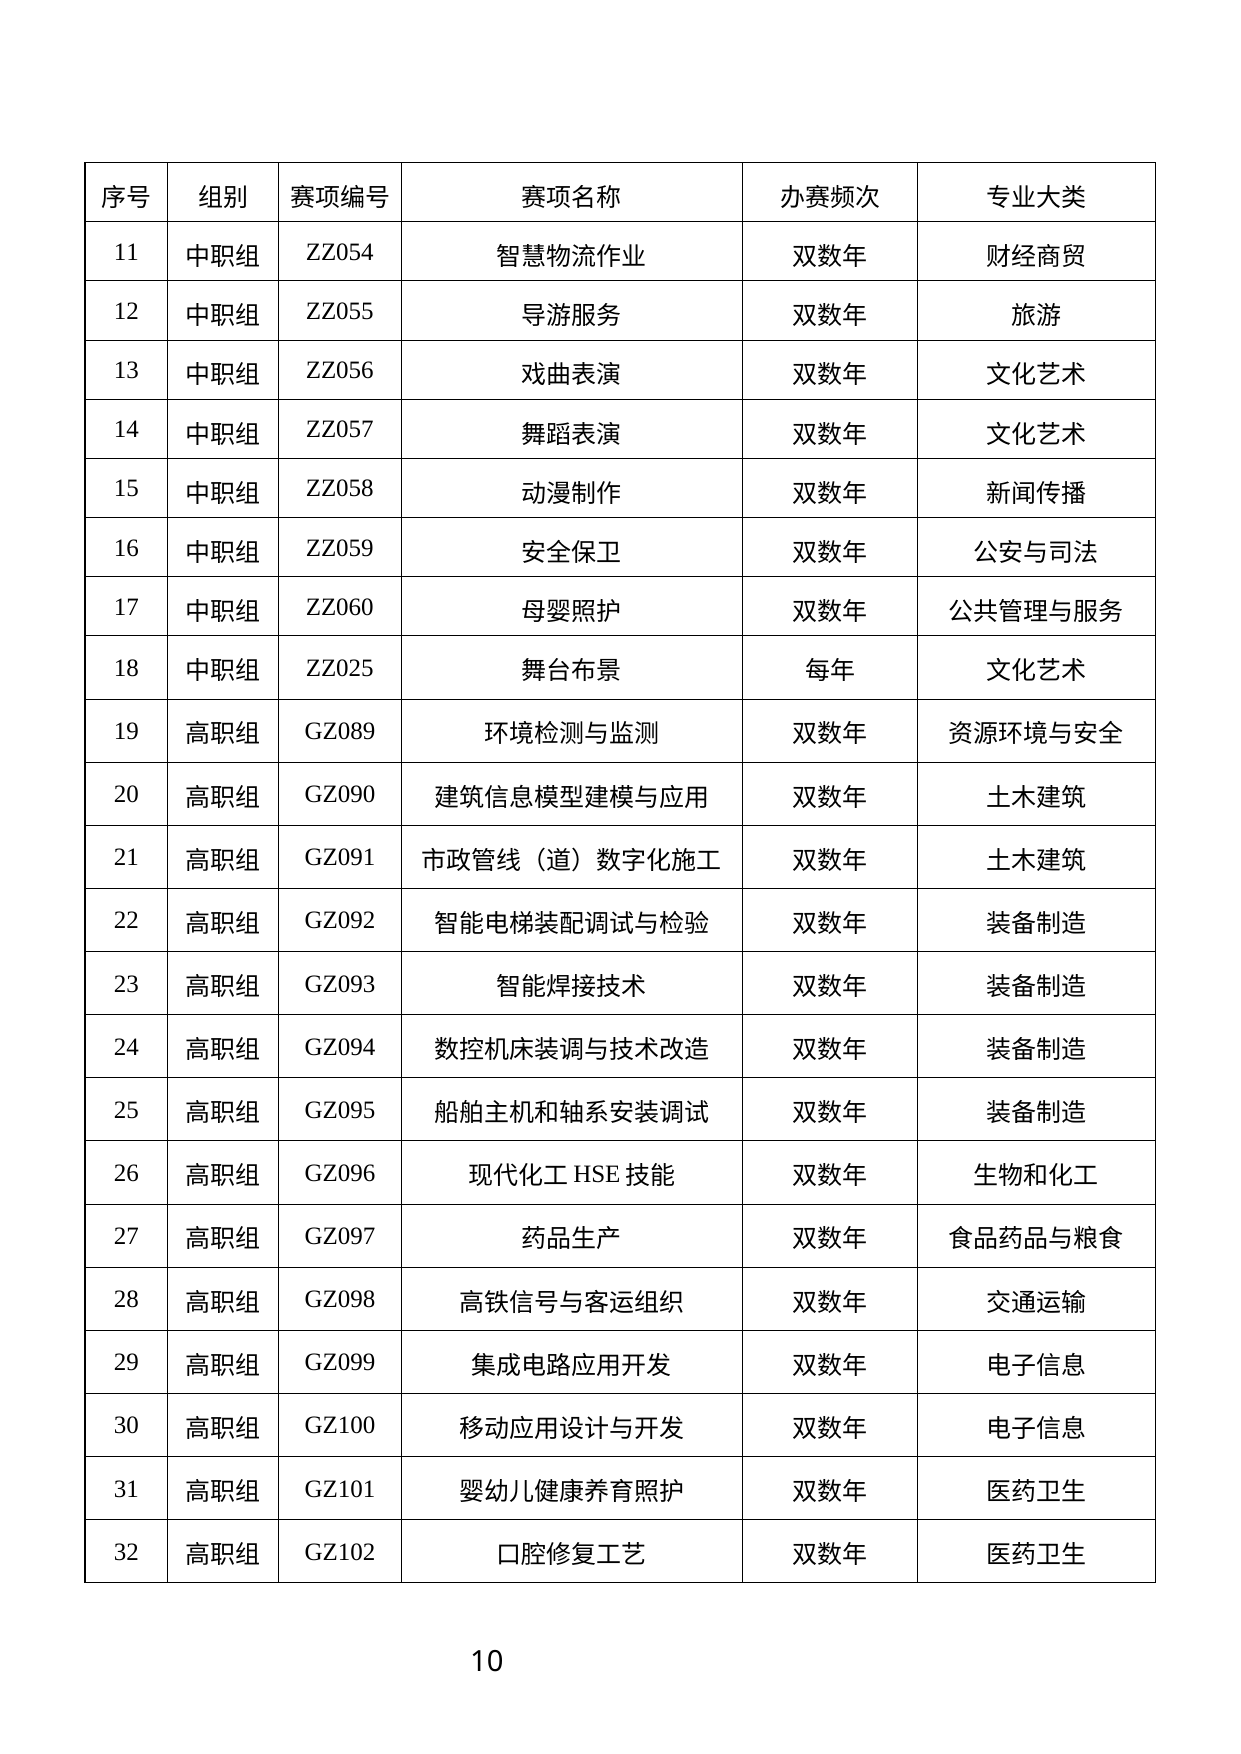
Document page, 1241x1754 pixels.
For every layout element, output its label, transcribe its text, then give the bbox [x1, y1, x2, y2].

table_cell 31 [86, 1457, 167, 1519]
table_cell 中职组 [168, 281, 278, 339]
table_cell 21 [86, 826, 167, 888]
table_cell 中职组 [168, 400, 278, 458]
table_cell 28 [86, 1268, 167, 1330]
table_cell 中职组 [168, 341, 278, 399]
table_cell 中职组 [168, 636, 278, 698]
table_cell 文化艺术 [918, 341, 1155, 399]
table_cell 现代化工HSE技能 [402, 1141, 742, 1203]
table_cell 资源环境与安全 [918, 700, 1155, 762]
table_cell ZZ025 [279, 636, 401, 698]
table_cell 双数年 [743, 1078, 917, 1140]
table_cell 装备制造 [918, 889, 1155, 951]
table_cell 药品生产 [402, 1205, 742, 1267]
table_cell 双数年 [743, 518, 917, 576]
table_cell 双数年 [743, 459, 917, 517]
table_cell 19 [86, 700, 167, 762]
table_header 赛项名称 [402, 163, 742, 221]
table_cell ZZ054 [279, 222, 401, 280]
table_cell 24 [86, 1015, 167, 1077]
table_cell GZ094 [279, 1015, 401, 1077]
table_cell 文化艺术 [918, 400, 1155, 458]
table_cell 29 [86, 1331, 167, 1393]
table_cell GZ095 [279, 1078, 401, 1140]
table_cell 高职组 [168, 700, 278, 762]
table_cell 双数年 [743, 952, 917, 1014]
table_cell 公共管理与服务 [918, 577, 1155, 635]
table_cell 新闻传播 [918, 459, 1155, 517]
table_cell 电子信息 [918, 1331, 1155, 1393]
table_cell 戏曲表演 [402, 341, 742, 399]
table_cell 导游服务 [402, 281, 742, 339]
table_cell 电子信息 [918, 1394, 1155, 1456]
table_cell GZ097 [279, 1205, 401, 1267]
table_cell GZ099 [279, 1331, 401, 1393]
table_cell 财经商贸 [918, 222, 1155, 280]
table_cell 环境检测与监测 [402, 700, 742, 762]
table_cell 建筑信息模型建模与应用 [402, 763, 742, 825]
table_cell GZ100 [279, 1394, 401, 1456]
table_cell 18 [86, 636, 167, 698]
table_cell 集成电路应用开发 [402, 1331, 742, 1393]
table_cell 14 [86, 400, 167, 458]
table_cell 智能焊接技术 [402, 952, 742, 1014]
table_cell GZ093 [279, 952, 401, 1014]
table_cell 双数年 [743, 826, 917, 888]
table_cell 高职组 [168, 1205, 278, 1267]
table_cell 16 [86, 518, 167, 576]
table_header 组别 [168, 163, 278, 221]
table_cell 12 [86, 281, 167, 339]
table_cell 安全保卫 [402, 518, 742, 576]
table_cell 旅游 [918, 281, 1155, 339]
table_cell 双数年 [743, 1394, 917, 1456]
table_cell ZZ058 [279, 459, 401, 517]
table_cell GZ091 [279, 826, 401, 888]
table_cell ZZ055 [279, 281, 401, 339]
table_cell 高职组 [168, 889, 278, 951]
table_cell 智能电梯装配调试与检验 [402, 889, 742, 951]
table_cell GZ092 [279, 889, 401, 951]
table_cell ZZ057 [279, 400, 401, 458]
table_cell ZZ059 [279, 518, 401, 576]
table_cell 母婴照护 [402, 577, 742, 635]
table_cell 公安与司法 [918, 518, 1155, 576]
table_cell 双数年 [743, 1141, 917, 1203]
table_cell 高职组 [168, 1394, 278, 1456]
table_cell 双数年 [743, 763, 917, 825]
table_cell 高职组 [168, 1457, 278, 1519]
table_cell 动漫制作 [402, 459, 742, 517]
table_cell GZ098 [279, 1268, 401, 1330]
table_cell 30 [86, 1394, 167, 1456]
table_cell 舞台布景 [402, 636, 742, 698]
table_cell 高职组 [168, 1078, 278, 1140]
table_cell 双数年 [743, 1015, 917, 1077]
table_cell ZZ060 [279, 577, 401, 635]
table_cell 土木建筑 [918, 826, 1155, 888]
table_cell 26 [86, 1141, 167, 1203]
table_cell 双数年 [743, 1520, 917, 1582]
table_cell 双数年 [743, 889, 917, 951]
table_cell 中职组 [168, 518, 278, 576]
table_cell 双数年 [743, 1457, 917, 1519]
table_cell 市政管线（道）数字化施工 [402, 826, 742, 888]
table_cell GZ089 [279, 700, 401, 762]
table_cell 20 [86, 763, 167, 825]
table_cell 高职组 [168, 1268, 278, 1330]
table_cell 装备制造 [918, 1015, 1155, 1077]
table_cell 25 [86, 1078, 167, 1140]
table_cell 医药卫生 [918, 1520, 1155, 1582]
table_cell 双数年 [743, 222, 917, 280]
table_cell 船舶主机和轴系安装调试 [402, 1078, 742, 1140]
table_cell 高职组 [168, 1520, 278, 1582]
table_cell 高职组 [168, 1331, 278, 1393]
table_cell 高铁信号与客运组织 [402, 1268, 742, 1330]
table_cell 高职组 [168, 952, 278, 1014]
table_cell GZ096 [279, 1141, 401, 1203]
table_cell 17 [86, 577, 167, 635]
table_cell 生物和化工 [918, 1141, 1155, 1203]
table_cell 双数年 [743, 1331, 917, 1393]
table_cell 装备制造 [918, 1078, 1155, 1140]
table_cell 15 [86, 459, 167, 517]
table_cell 舞蹈表演 [402, 400, 742, 458]
table_header 赛项编号 [279, 163, 401, 221]
table_cell ZZ056 [279, 341, 401, 399]
table_cell 高职组 [168, 1141, 278, 1203]
table_cell 23 [86, 952, 167, 1014]
table_cell 高职组 [168, 1015, 278, 1077]
table_cell 22 [86, 889, 167, 951]
table_cell 数控机床装调与技术改造 [402, 1015, 742, 1077]
table_cell 11 [86, 222, 167, 280]
table_cell 双数年 [743, 577, 917, 635]
table_cell 双数年 [743, 341, 917, 399]
table_cell 32 [86, 1520, 167, 1582]
table_cell 中职组 [168, 577, 278, 635]
table_cell 高职组 [168, 763, 278, 825]
table_cell 双数年 [743, 1268, 917, 1330]
table_cell 双数年 [743, 400, 917, 458]
table_cell 交通运输 [918, 1268, 1155, 1330]
table_cell 食品药品与粮食 [918, 1205, 1155, 1267]
table_cell GZ090 [279, 763, 401, 825]
table_cell 27 [86, 1205, 167, 1267]
table_cell 双数年 [743, 1205, 917, 1267]
table_cell 装备制造 [918, 952, 1155, 1014]
table_cell 高职组 [168, 826, 278, 888]
table_cell 双数年 [743, 281, 917, 339]
table_cell 每年 [743, 636, 917, 698]
table_header 专业大类 [918, 163, 1155, 221]
table_cell 13 [86, 341, 167, 399]
table_cell 移动应用设计与开发 [402, 1394, 742, 1456]
table_cell 土木建筑 [918, 763, 1155, 825]
table_cell 智慧物流作业 [402, 222, 742, 280]
table_cell GZ101 [279, 1457, 401, 1519]
table_cell GZ102 [279, 1520, 401, 1582]
table_cell 中职组 [168, 222, 278, 280]
table_cell 双数年 [743, 700, 917, 762]
table_cell 婴幼儿健康养育照护 [402, 1457, 742, 1519]
table_cell 中职组 [168, 459, 278, 517]
table_cell 文化艺术 [918, 636, 1155, 698]
table_header 办赛频次 [743, 163, 917, 221]
table_header 序号 [86, 163, 167, 221]
table_cell 口腔修复工艺 [402, 1520, 742, 1582]
table_cell 医药卫生 [918, 1457, 1155, 1519]
